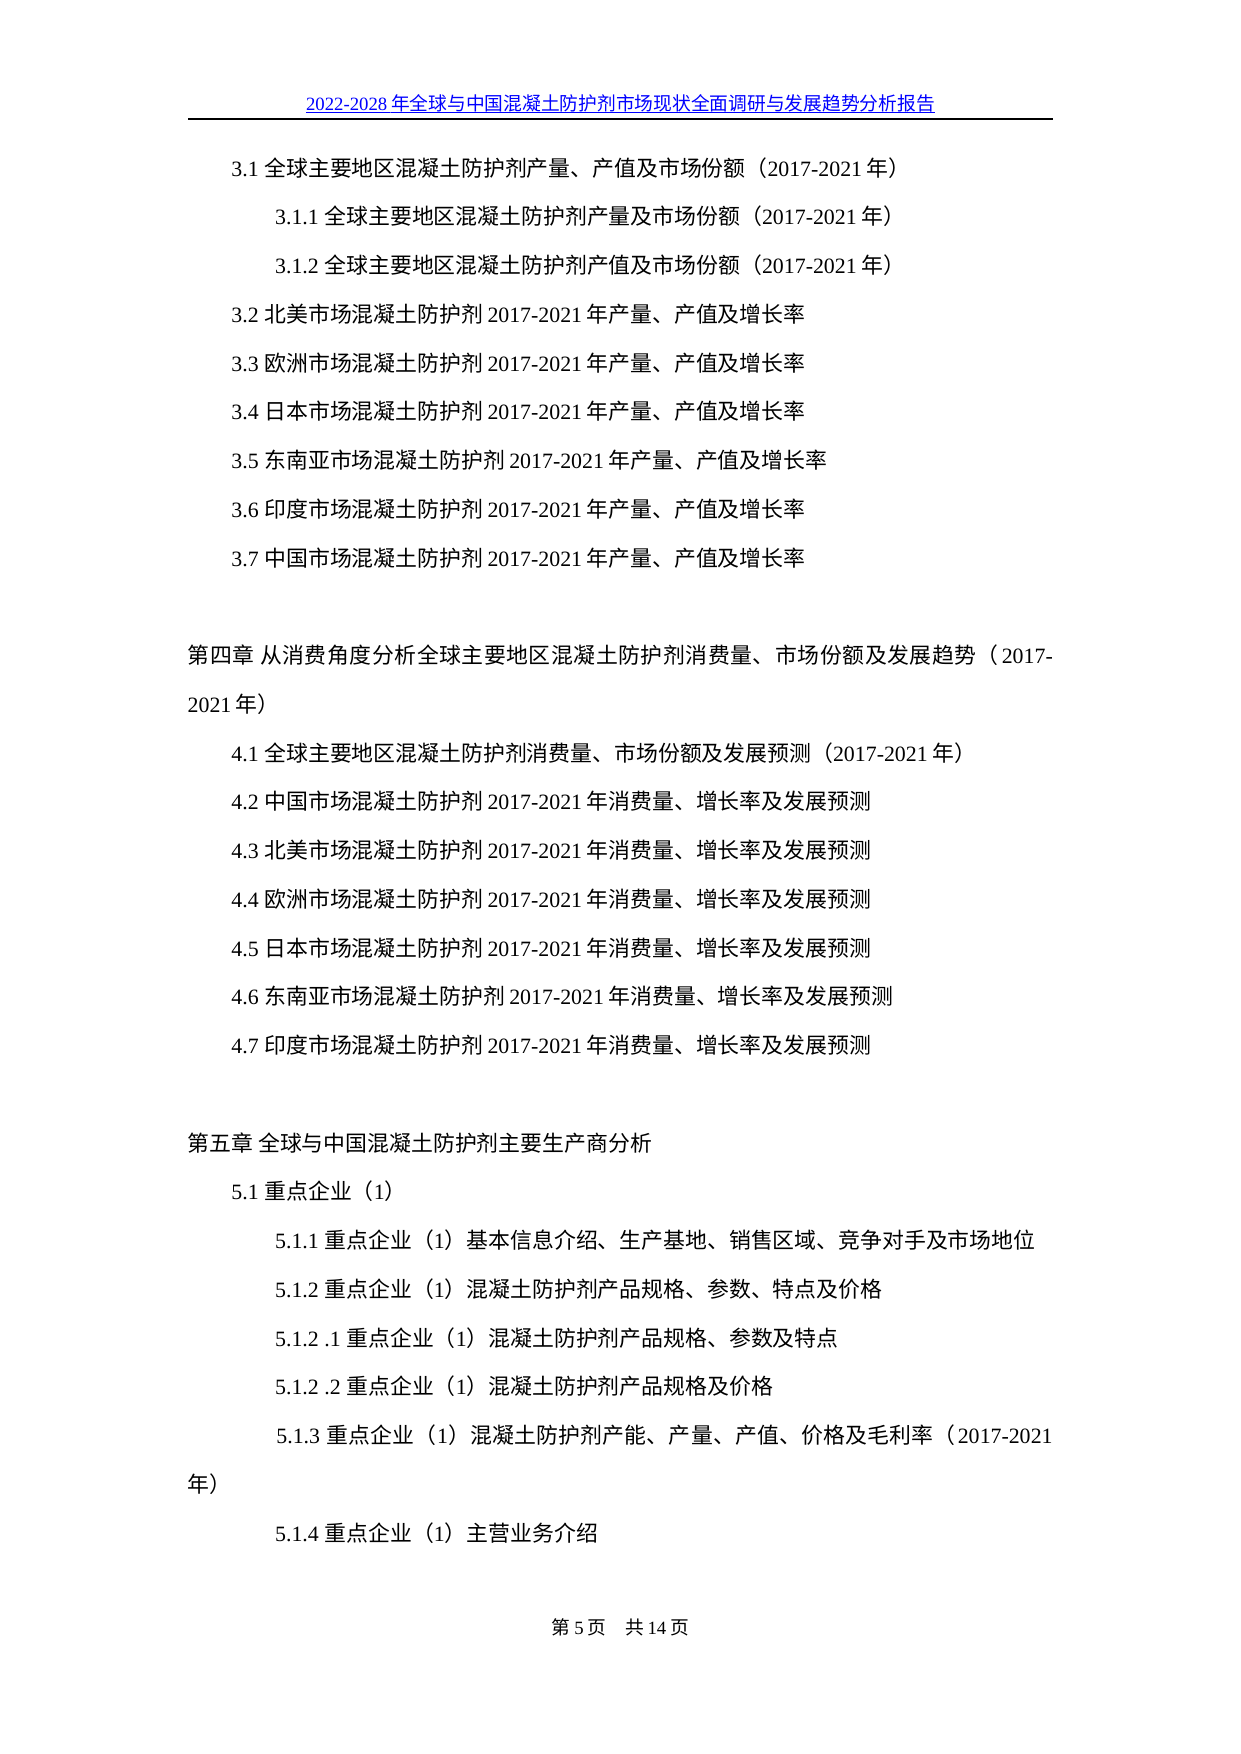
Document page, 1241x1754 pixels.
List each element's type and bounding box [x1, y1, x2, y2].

text [187, 150, 1053, 1548]
